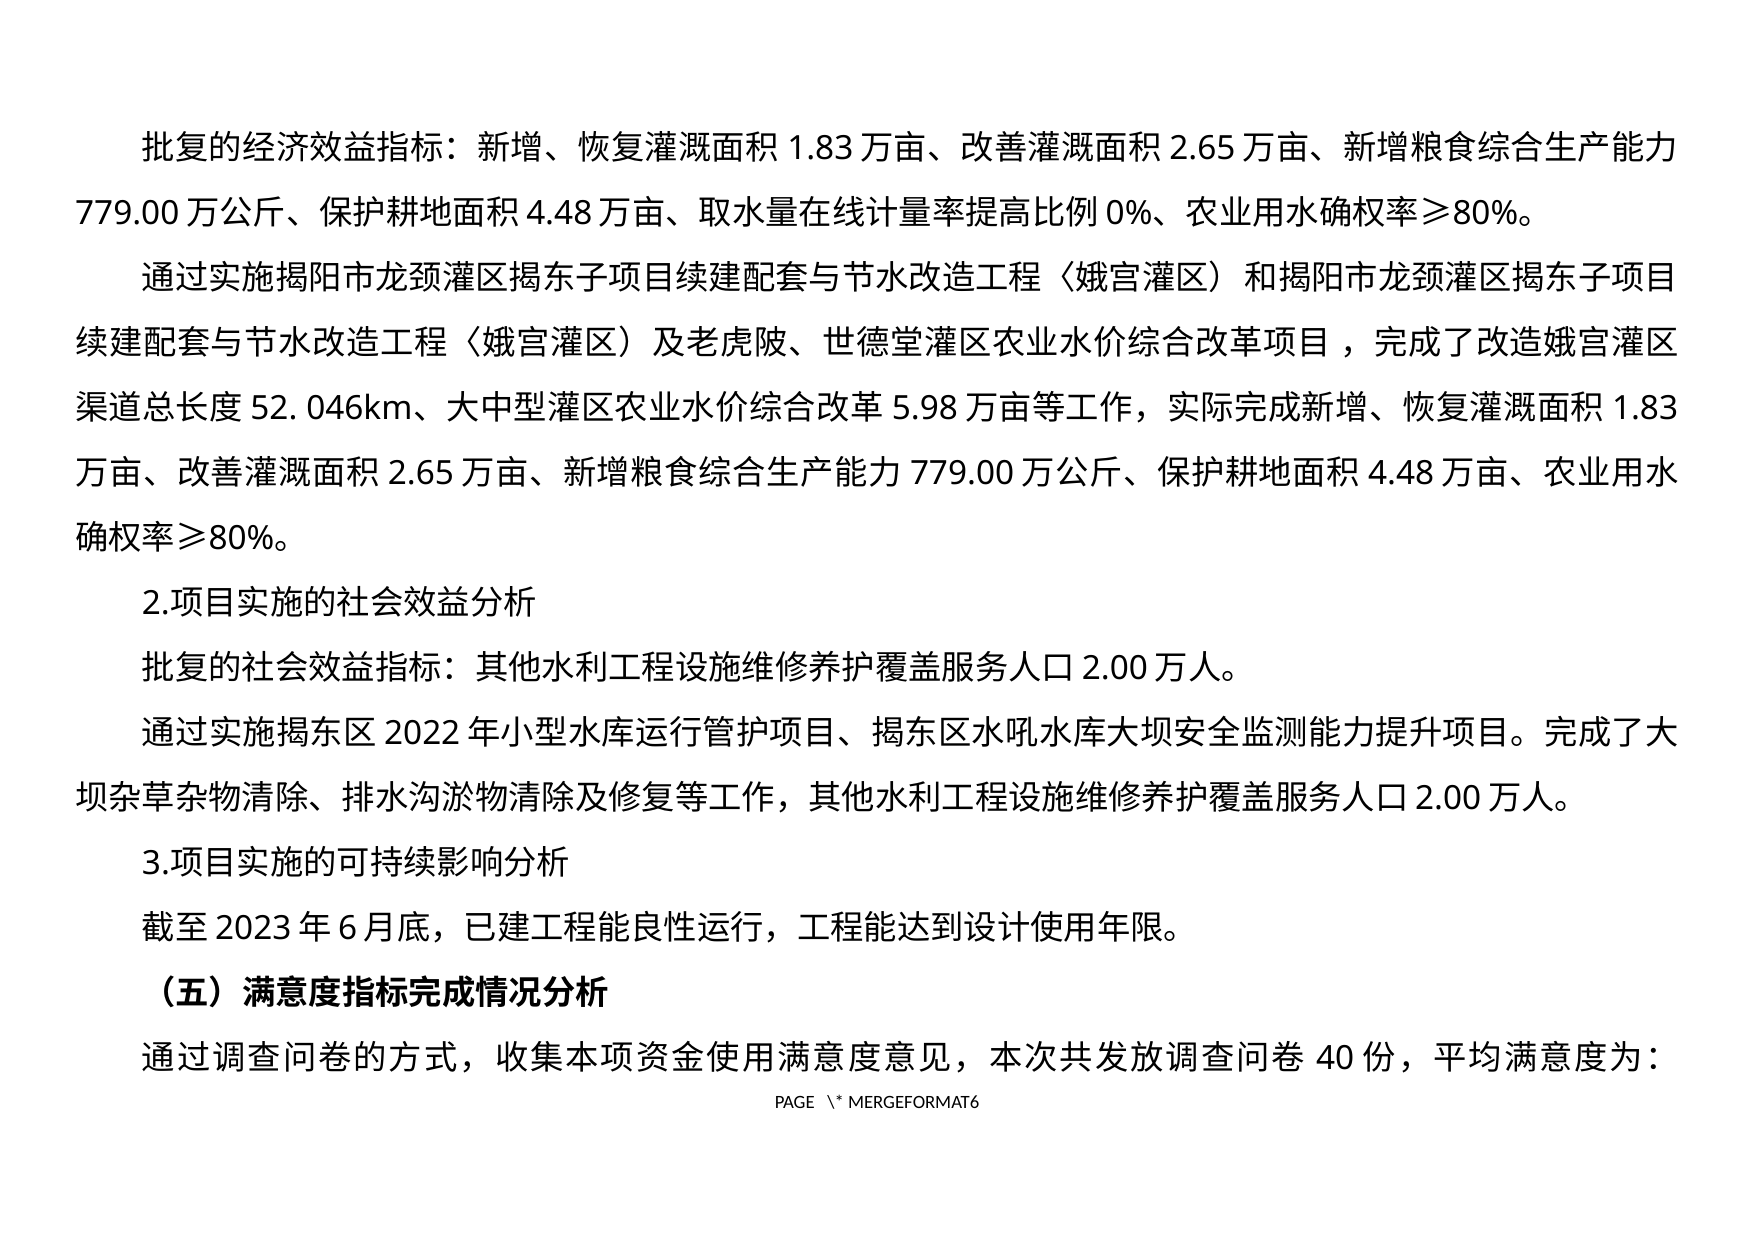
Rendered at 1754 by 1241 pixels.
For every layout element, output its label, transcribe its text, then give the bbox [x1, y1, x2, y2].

text 通过实施揭阳市龙颈灌区揭东子项目续建配套与节水改造工程〈娥宫灌区）和揭阳市龙颈灌区揭东子项目续建配套与节水改造工程〈娥宫灌区）及老虎陂、世德堂灌区农业水价综合改革项目 ，完成了改造娥宫灌区渠道总长度52. 046km、大中型灌区农业水价综合改革5.98万亩等工作，实际完成新增、恢复灌溉面积1.83万亩、改善灌溉面积2.65万亩、新增粮食综合生产能力779.00万公斤、保护耕地面积4.48万亩、农业用水确权率≥80%。 [75, 242, 1679, 567]
text 截至2023年6月底，已建工程能良性运行，工程能达到设计使用年限。 [75, 892, 1679, 957]
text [75, 1022, 1679, 1087]
text 通过实施揭东区2022年小型水库运行管护项目、揭东区水吼水库大坝安全监测能力提升项目。完成了大坝杂草杂物清除、排水沟淤物清除及修复等工作，其他水利工程设施维修养护覆盖服务人口2.00万人。 [75, 697, 1679, 827]
subtitle （五）满意度指标完成情况分析 [75, 957, 1679, 1022]
text 批复的经济效益指标：新增、恢复灌溉面积1.83万亩、改善灌溉面积2.65万亩、新增粮食综合生产能力779.00万公斤、保护耕地面积4.48万亩、取水量在线计量率提高比例0%、农业用水确权率≥80%。 [75, 112, 1679, 242]
text 批复的社会效益指标：其他水利工程设施维修养护覆盖服务人口2.00万人。 [75, 632, 1679, 697]
text 2.项目实施的社会效益分析 [75, 567, 1679, 632]
text 3.项目实施的可持续影响分析 [75, 827, 1679, 892]
